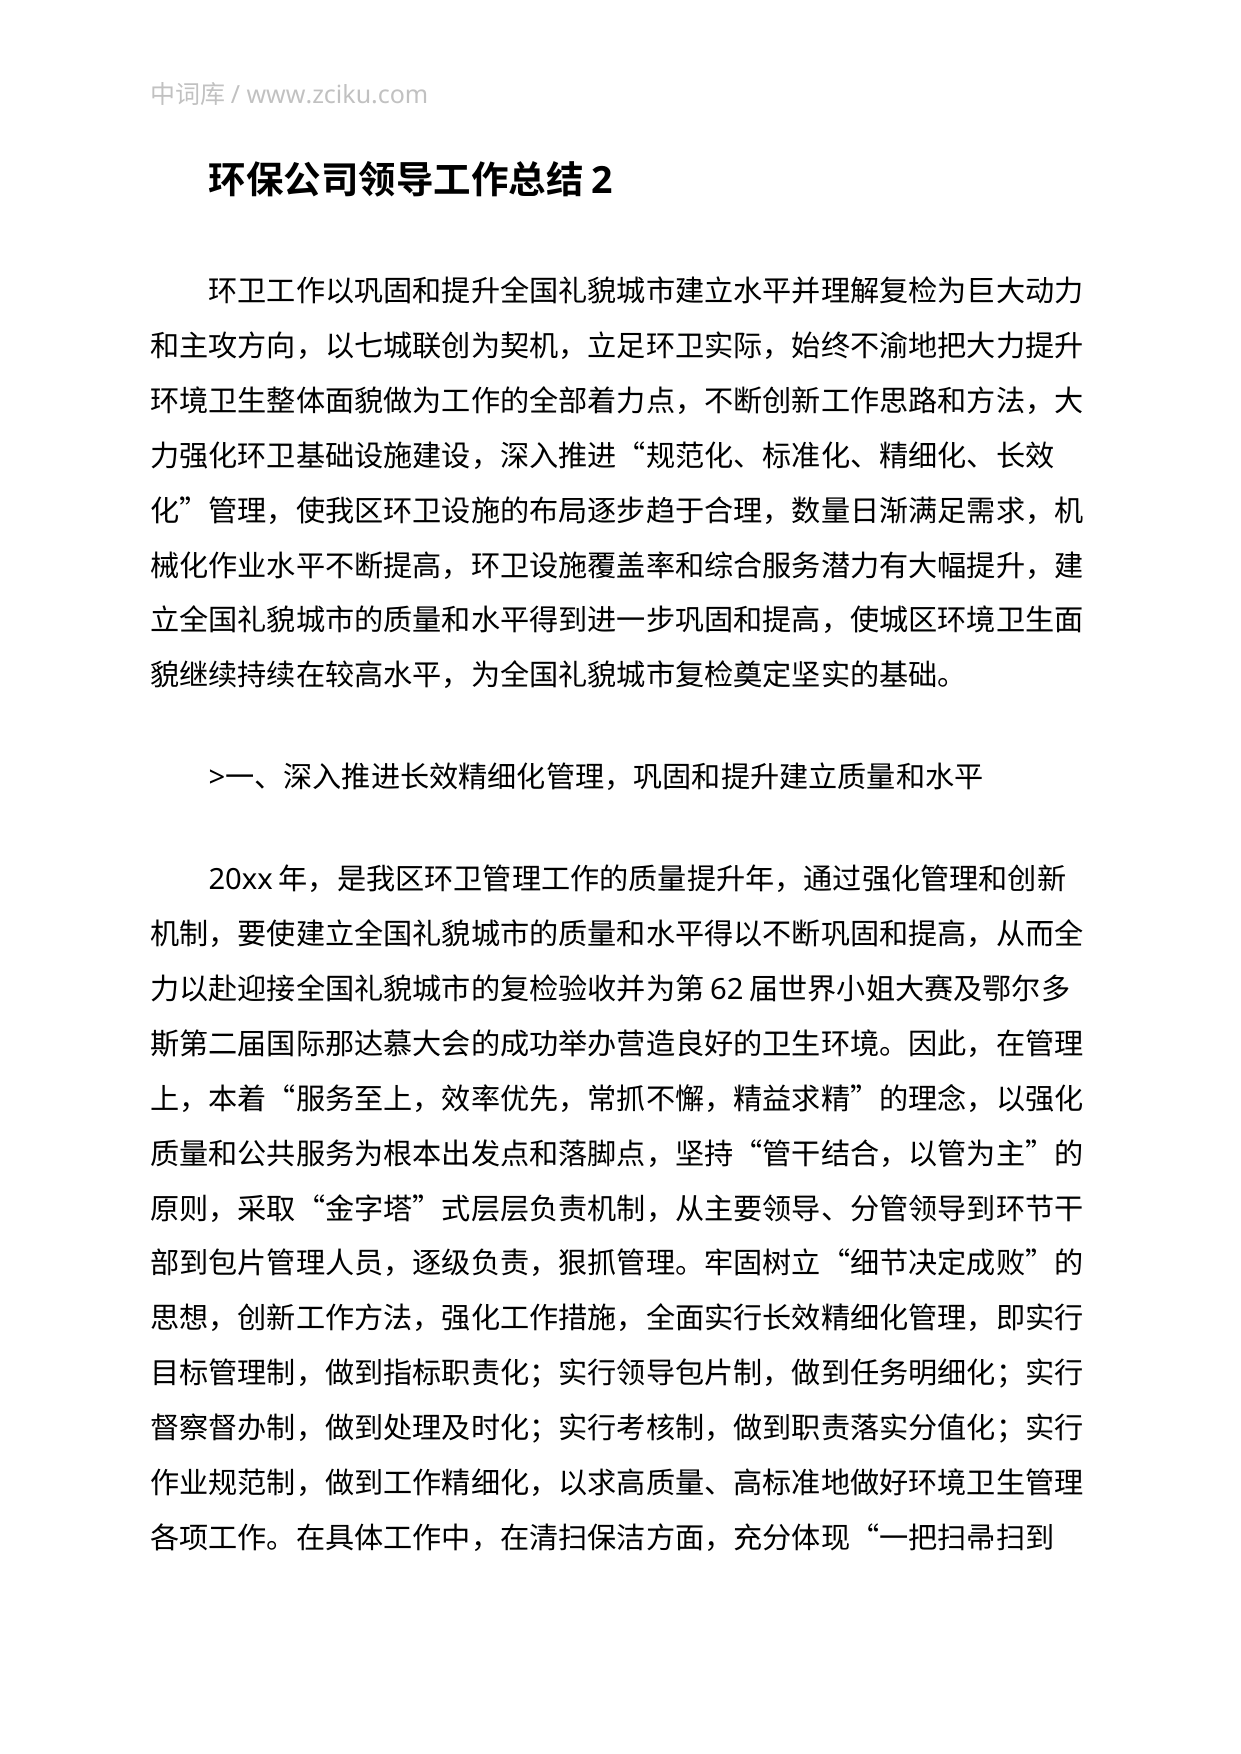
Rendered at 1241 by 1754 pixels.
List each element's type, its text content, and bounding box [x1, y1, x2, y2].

text 环保公司领导工作总结2 [150, 150, 1090, 204]
text 环卫工作以巩固和提升全国礼貌城市建立水平并理解复检为巨大动力和主攻方向，以七城联创为契机，立足环卫实际，始终不渝地把大力提升环境卫生整体面貌做为工作的全部着力点，不断创新工作思路和方法，大力强化环卫基础设施建设，深入推进“规范化、标准化、精细化、长效化”管理，使我区环卫设施的布局逐步趋于合理，数量日渐满足需求，机械化作业水平不断提高，环卫设施覆盖率和综合服务潜力有大幅提升，建立全国礼貌城市的质量和水平得到进一步巩固和提高，使城区环境卫生面貌继续持续在较高水平，为全国礼貌城市复检奠定坚实的基础。 [150, 268, 1090, 694]
text >一、深入推进长效精细化管理，巩固和提升建立质量和水平 [150, 754, 1090, 796]
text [150, 856, 1090, 1557]
